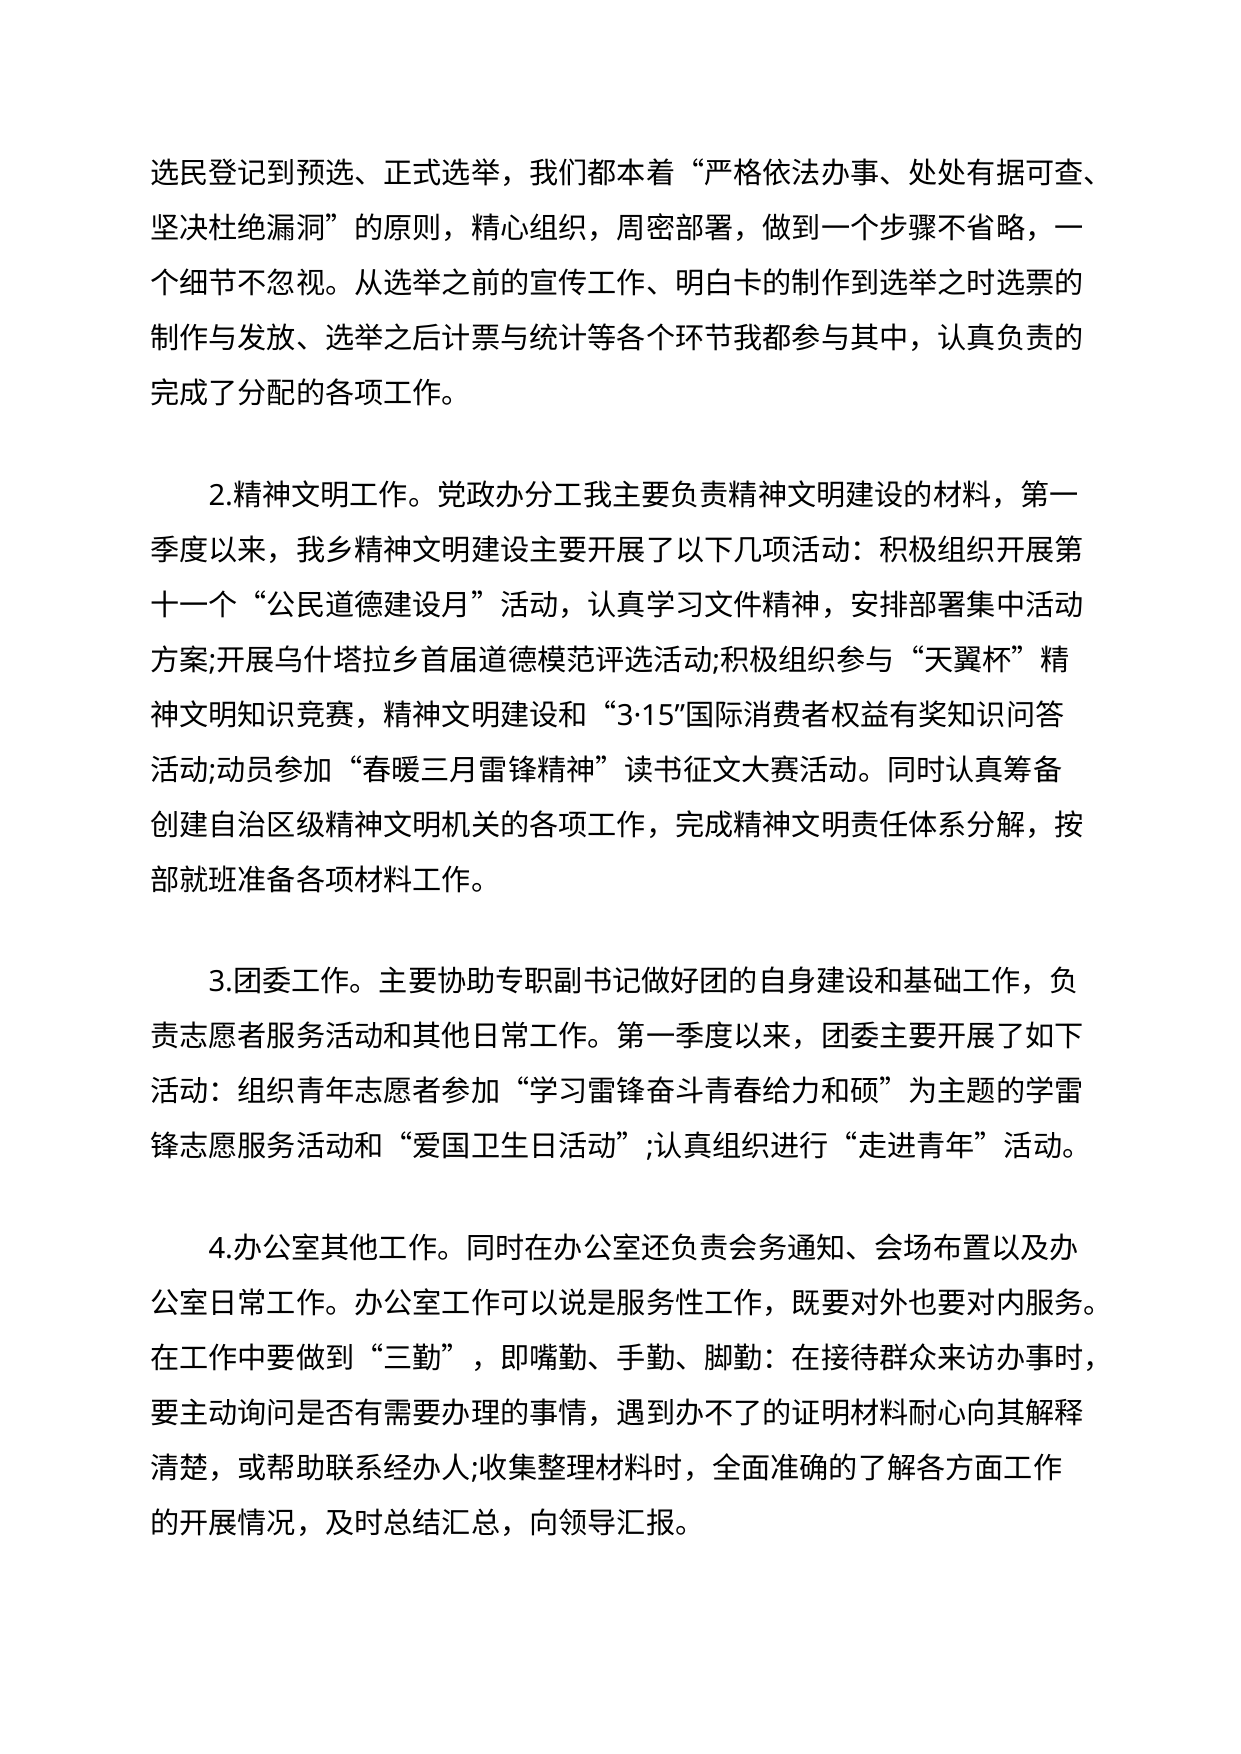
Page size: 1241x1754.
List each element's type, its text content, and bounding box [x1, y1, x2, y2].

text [150, 150, 1090, 412]
text 4.办公室其他工作。同时在办公室还负责会务通知、会场布置以及办公室日常工作。办公室工作可以说是服务性工作，既要对外也要对内服务。在工作中要做到“三勤”，即嘴勤、手勤、脚勤：在接待群众来访办事时，要主动询问是否有需要办理的事情，遇到办不了的证明材料耐心向其解释清楚，或帮助联系经办人;收集整理材料时，全面准确的了解各方面工作的开展情况，及时总结汇总，向领导汇报。 [150, 1224, 1090, 1542]
text 2.精神文明工作。党政办分工我主要负责精神文明建设的材料，第一季度以来，我乡精神文明建设主要开展了以下几项活动：积极组织开展第十一个“公民道德建设月”活动，认真学习文件精神，安排部署集中活动方案;开展乌什塔拉乡首届道德模范评选活动;积极组织参与“天翼杯”精神文明知识竞赛，精神文明建设和“3·15”国际消费者权益有奖知识问答活动;动员参加“春暖三月雷锋精神”读书征文大赛活动。同时认真筹备创建自治区级精神文明机关的各项工作，完成精神文明责任体系分解，按部就班准备各项材料工作。 [150, 471, 1090, 898]
text 3.团委工作。主要协助专职副书记做好团的自身建设和基础工作，负责志愿者服务活动和其他日常工作。第一季度以来，团委主要开展了如下活动：组织青年志愿者参加“学习雷锋奋斗青春给力和硕”为主题的学雷锋志愿服务活动和“爱国卫生日活动”;认真组织进行“走进青年”活动。 [150, 958, 1090, 1165]
